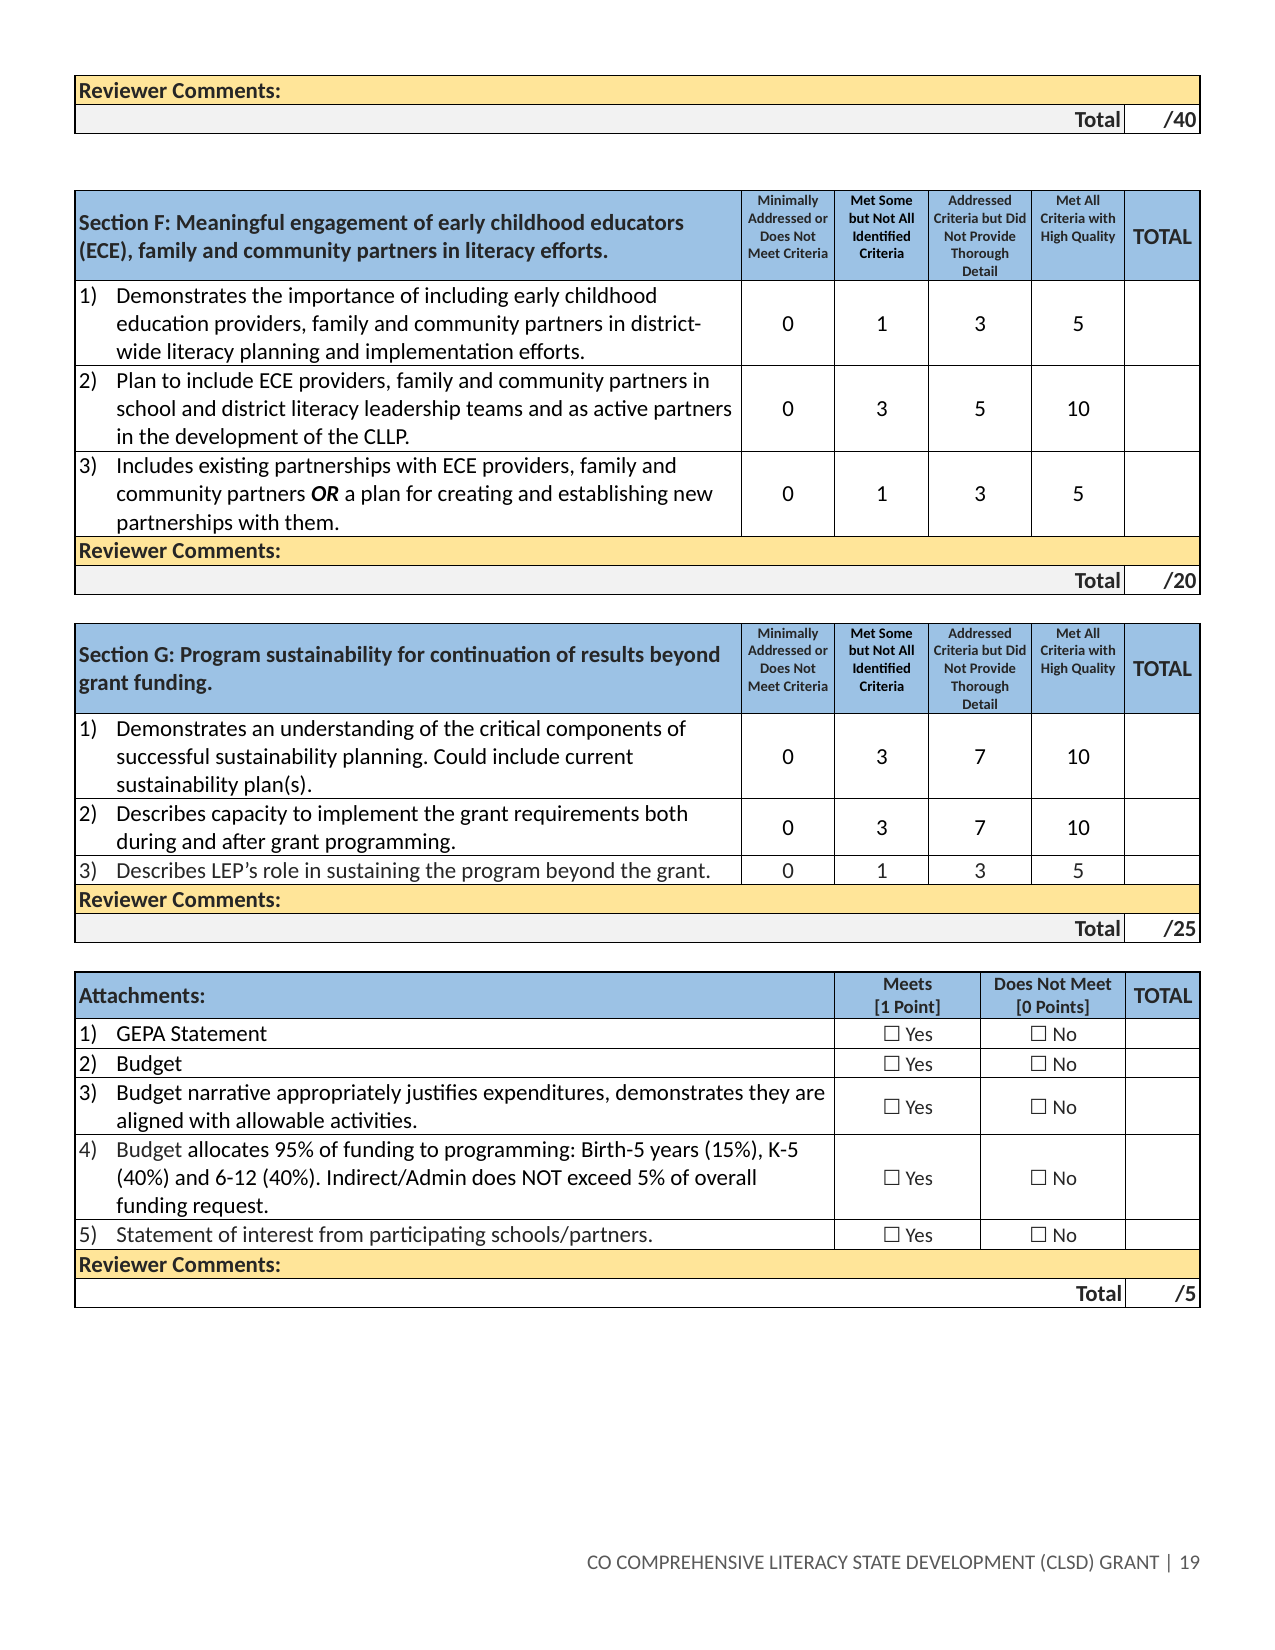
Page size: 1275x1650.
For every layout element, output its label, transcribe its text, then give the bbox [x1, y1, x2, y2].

table_header Met All Criteria with High Quality [1032, 624, 1124, 713]
table_cell 1 [835, 856, 928, 884]
table_cell GEPA Statement [76, 1019, 834, 1048]
table_cell 3 [835, 799, 928, 855]
table_cell No [981, 1220, 1125, 1249]
table_header TOTAL [1126, 973, 1199, 1018]
table_cell /25 [1125, 914, 1199, 942]
table_cell 3 [835, 366, 928, 451]
table_cell 3 [929, 281, 1031, 365]
table_cell 10 [1032, 799, 1124, 855]
table_cell [1126, 1019, 1199, 1048]
table_cell No [981, 1078, 1125, 1134]
table_cell Includes existing partnerships with ECE providers, family and community partners OR a plan for creating and establishing new partnerships with them. [76, 452, 741, 536]
table_cell Budget allocates 95% of funding to programming: Birth-5 years (15%), K-5 (40%) and 6-12 (40%). Indirect/Admin does NOT exceed 5% of overall funding request. [76, 1135, 834, 1219]
table_header Minimally Addressed or Does Not Meet Criteria [742, 624, 834, 713]
table_cell Total [76, 914, 1124, 942]
table_cell Describes LEP’s role in sustaining the program beyond the grant. [76, 856, 741, 884]
table_cell Budget narrative appropriately justifies expenditures, demonstrates they are aligned with allowable activities. [76, 1078, 834, 1134]
table_cell /20 [1125, 566, 1199, 594]
table_cell [1125, 714, 1199, 798]
table_cell No [981, 1049, 1125, 1077]
table_cell [1125, 799, 1199, 855]
table_cell [1126, 1049, 1199, 1077]
table_cell 7 [929, 799, 1031, 855]
table_cell [1125, 452, 1199, 536]
table_header Met All Criteria with High Quality [1032, 191, 1124, 280]
table_cell 3 [835, 714, 928, 798]
table_cell [1125, 366, 1199, 451]
table_cell 3 [929, 856, 1031, 884]
table_header Attachments: [76, 973, 834, 1018]
table_cell 0 [742, 799, 834, 855]
table_cell /40 [1125, 105, 1199, 133]
table_cell Yes [835, 1078, 980, 1134]
table_header Section F: Meaningful engagement of early childhood educators (ECE), family and community partners in literacy efforts. [76, 191, 741, 280]
table_header Addressed Criteria but Did Not Provide Thorough Detail [929, 624, 1031, 713]
table_cell 10 [1032, 714, 1124, 798]
table_cell Total [76, 566, 1124, 594]
table_cell Describes capacity to implement the grant requirements both during and after grant programming. [76, 799, 741, 855]
table_header Met Some but Not All Identified Criteria [835, 191, 928, 280]
table_cell 10 [1032, 366, 1124, 451]
table_cell 0 [742, 714, 834, 798]
table_cell Reviewer Comments: [76, 537, 1199, 565]
table_cell [1125, 281, 1199, 365]
table_cell [1126, 1220, 1199, 1249]
table_header Addressed Criteria but Did Not Provide Thorough Detail [929, 191, 1031, 280]
table_header TOTAL [1125, 624, 1199, 713]
table_header Section G: Program sustainability for continuation of results beyond grant funding. [76, 624, 741, 713]
table_cell [1125, 856, 1199, 884]
table_cell Yes [835, 1019, 980, 1048]
table_cell [1126, 1135, 1199, 1219]
table_header Met Some but Not All Identified Criteria [835, 624, 928, 713]
table_cell Demonstrates the importance of including early childhood education providers, family and community partners in district-wide literacy planning and implementation efforts. [76, 281, 741, 365]
table_cell 1 [835, 281, 928, 365]
table_cell [1126, 1078, 1199, 1134]
table_header Minimally Addressed or Does Not Meet Criteria [742, 191, 834, 280]
table_cell 1 [835, 452, 928, 536]
table_cell Reviewer Comments: [76, 885, 1199, 913]
table_cell Yes [835, 1049, 980, 1077]
table_cell 7 [929, 714, 1031, 798]
table_cell Total [76, 1279, 1125, 1307]
table_cell 0 [742, 856, 834, 884]
table_cell Statement of interest from participating schools/partners. [76, 1220, 834, 1249]
table_cell 3 [929, 452, 1031, 536]
table_cell Yes [835, 1220, 980, 1249]
table_cell No [981, 1135, 1125, 1219]
table_cell Budget [76, 1049, 834, 1077]
table_cell 0 [742, 366, 834, 451]
table_cell Reviewer Comments: [76, 1250, 1199, 1278]
table_cell Total [76, 105, 1124, 133]
table_cell 5 [1032, 452, 1124, 536]
table_cell Reviewer Comments: [76, 76, 1199, 104]
table_cell Demonstrates an understanding of the critical components of successful sustainability planning. Could include current sustainability plan(s). [76, 714, 741, 798]
table_cell Plan to include ECE providers, family and community partners in school and district literacy leadership teams and as active partners in the development of the CLLP. [76, 366, 741, 451]
table_cell Yes [835, 1135, 980, 1219]
table_cell 0 [742, 452, 834, 536]
table_cell /5 [1126, 1279, 1199, 1307]
table_cell No [981, 1019, 1125, 1048]
table_header Does Not Meet [0 Points] [981, 973, 1125, 1018]
table_cell 0 [742, 281, 834, 365]
table_header TOTAL [1125, 191, 1199, 280]
table_cell 5 [1032, 856, 1124, 884]
table_cell 5 [1032, 281, 1124, 365]
table_cell 5 [929, 366, 1031, 451]
table_header Meets [1 Point] [835, 973, 980, 1018]
